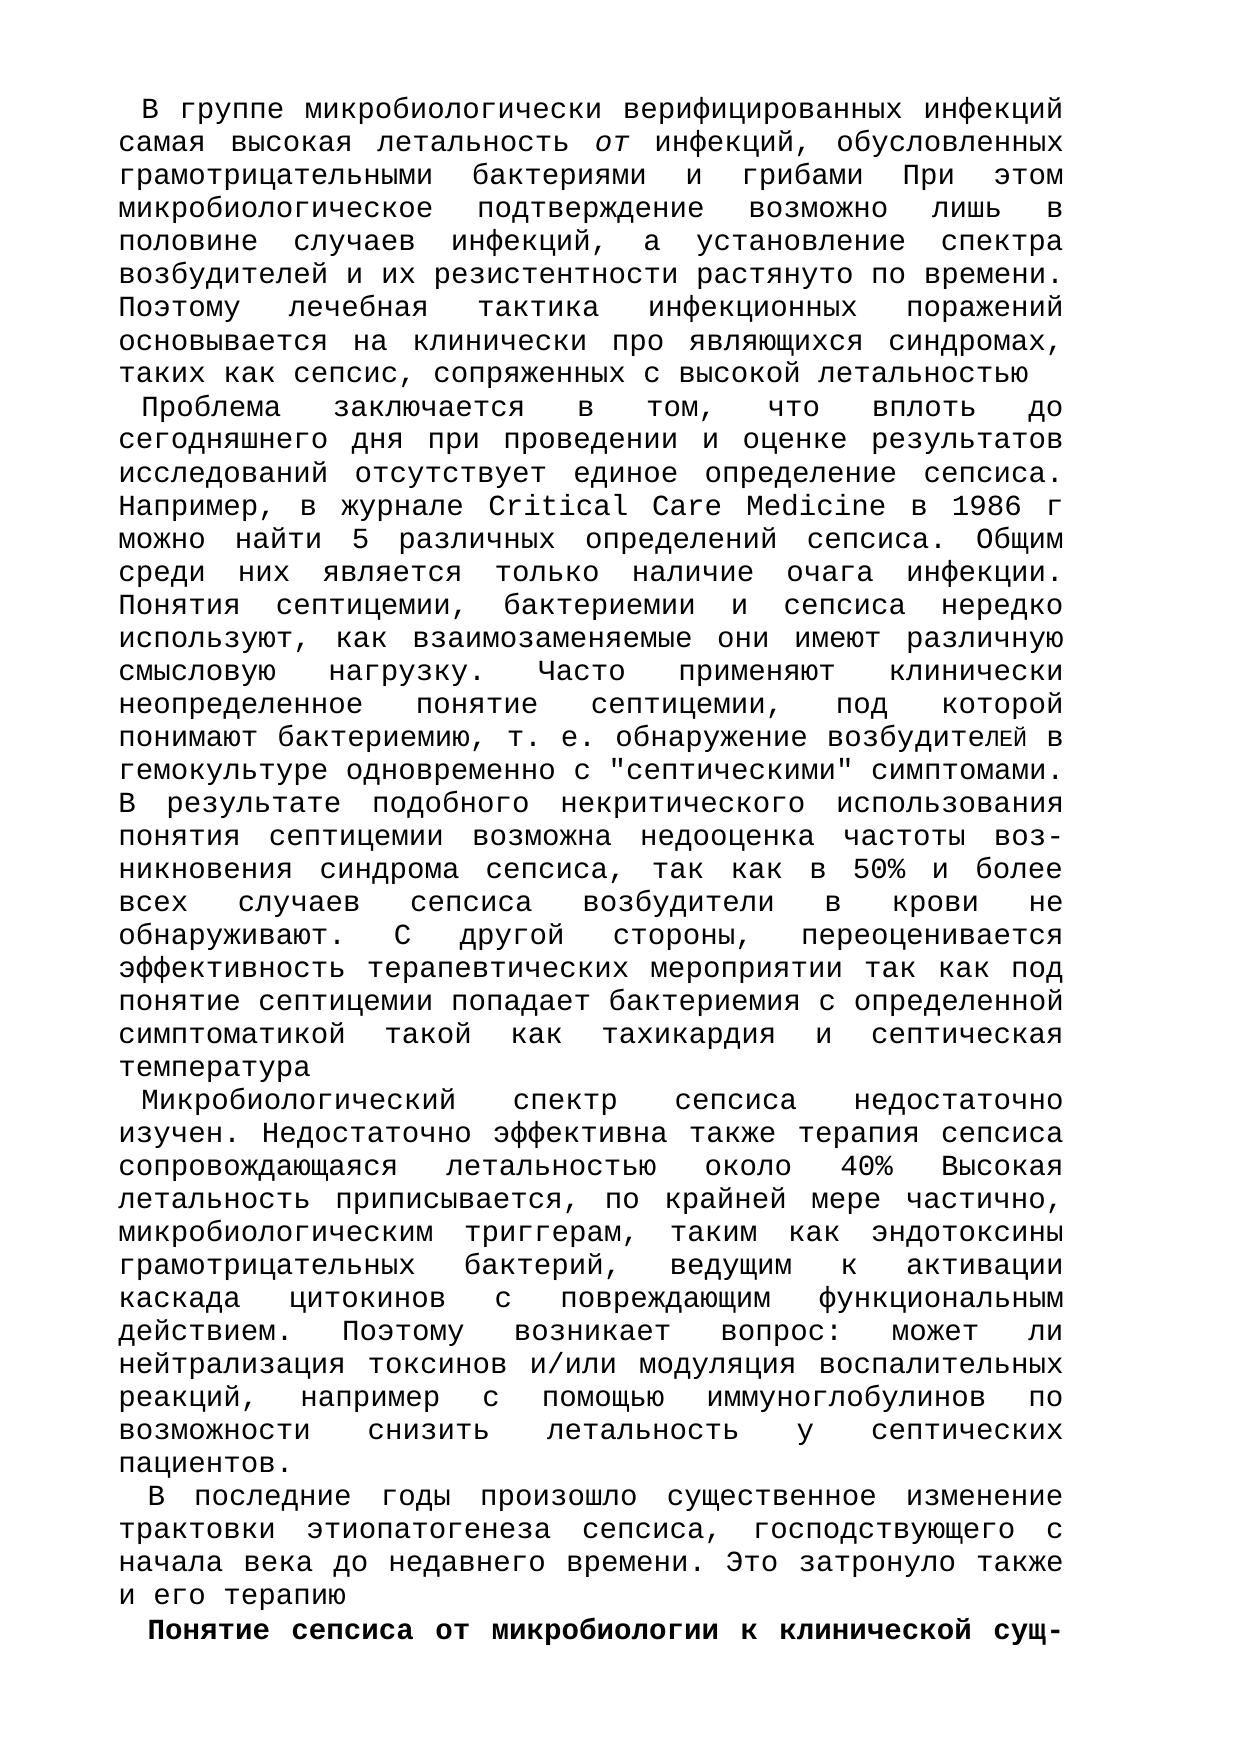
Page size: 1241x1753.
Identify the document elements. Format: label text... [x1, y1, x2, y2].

text Микробиологический спектр сепсиса недостаточно изучен. Недостаточно эффективна также терапия сепсиса сопровождающаяся летальностью около 40% Высокая летальность приписывается, по крайней мере частично, микробиологическим триггерам, таким как эндотоксины грамотрицательных бактерий, ведущим к активации каскада цитокинов с повреждающим функциональным действием. Поэтому возникает вопрос: может ли нейтрализация токсинов и/или модуляция воспалительных реакций, например с помощью иммуноглобулинов по возможности снизить летальность у септических пациентов. [118, 1085, 1064, 1481]
text В группе микробиологически верифицированных инфекций самая высокая летальность от инфекций, обусловленных грамотрицательными бактериями и грибами При этом микробиологическое подтверждение возможно лишь в половине случаев инфекций, а установление спектра возбудителей и их резистентности растянуто по времени. Поэтому лечебная тактика инфекционных поражений основывается на клинически про являющихся синдромах, таких как сепсис, сопряженных с высокой летальностью [118, 94, 1064, 392]
text В последние годы произошло существенное изменение трактовки этиопатогенеза сепсиса, господствующего с начала века до недавнего времени. Это затронуло также и его терапию [118, 1481, 1064, 1613]
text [118, 1616, 1064, 1648]
text Проблема заключается в том, что вплоть до сегодняшнего дня при проведении и оценке результатов исследований отсутствует единое определение сепсиса. Например, в журнале Critical Care Medicine в 1986 г можно найти 5 различных определений сепсиса. Общим среди них является только наличие очага инфекции. Понятия септицемии, бактериемии и сепсиса нередко используют, как взаимозаменяемые они имеют различную смысловую нагрузку. Часто применяют клинически неопределенное понятие септицемии, под которой понимают бактериемию, т. е. обнаружение возбудителей в гемокультуре одновременно с "септическими" симптомами. В результате подобного некритического использования понятия септицемии возможна недооценка частоты возникновения синдрома сепсиса, так как в 50% и более всех случаев сепсиса возбудители в крови не обнаруживают. С другой стороны, переоценивается эффективность терапевтических мероприятии так как под понятие септицемии попадает бактериемия с определенной симптоматикой такой как тахикардия и септическая температура [118, 392, 1064, 1085]
